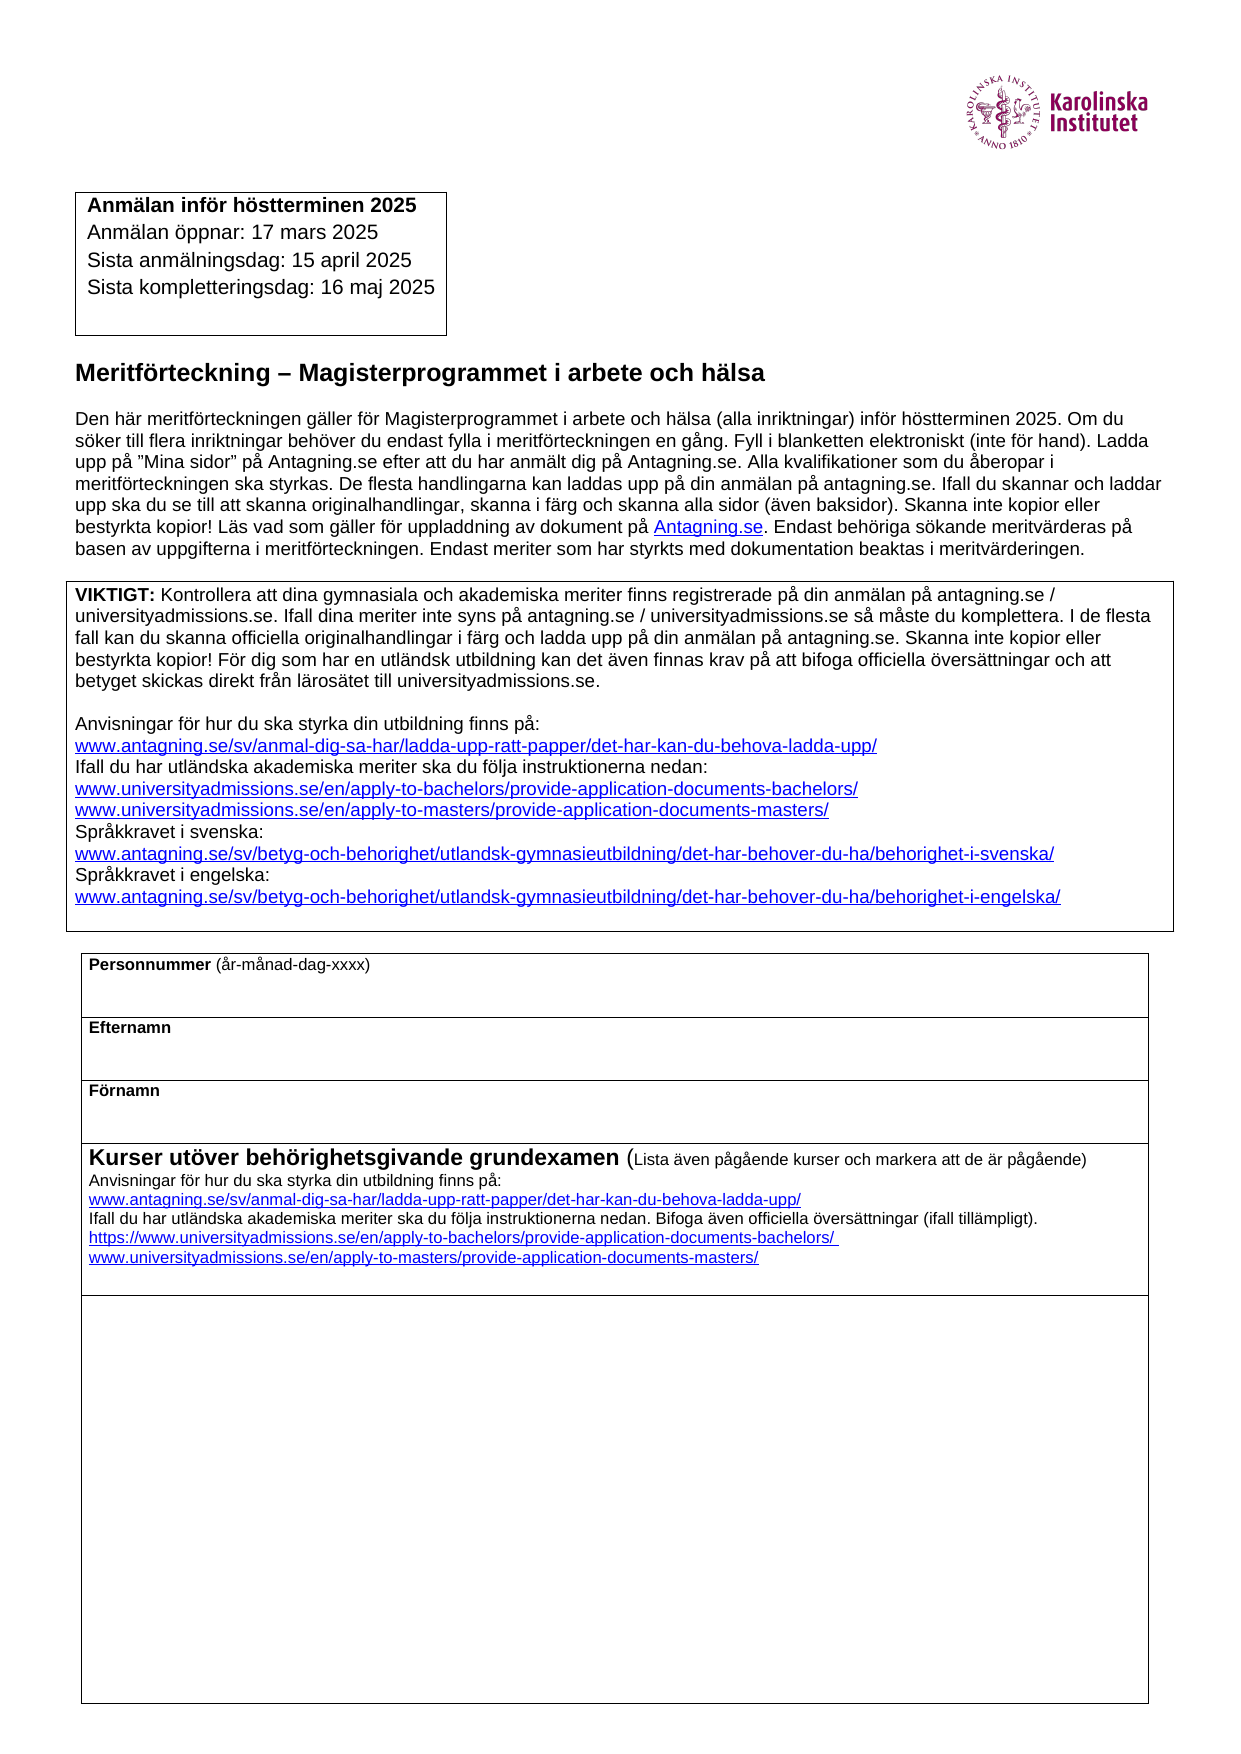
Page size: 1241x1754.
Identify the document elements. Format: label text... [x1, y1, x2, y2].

text www.antagning.se/sv/anmal-dig-sa-har/ladda-upp-ratt-papper/det-har-kan-du-behova-ladda-upp/ [75, 734, 1165, 756]
table_cell [82, 1296, 1148, 1703]
text Språkkravet i svenska: www.antagning.se/sv/betyg-och-behorighet/utlandsk-gymnasieutbildning/det-har-behover-du-ha/behorighet-i-svenska/ [75, 821, 1165, 864]
text www.antagning.se/sv/betyg-och-behorighet/utlandsk-gymnasieutbildning/det-har-behover-du-ha/behorighet-i-engelska/ [75, 886, 1165, 907]
text Meritförteckning – Magisterprogrammet i arbete och hälsa [75, 358, 1165, 386]
table_cell Efternamn [82, 1018, 1148, 1080]
text www.universityadmissions.se/en/apply-to-bachelors/provide-application-documents-bachelors/ [75, 778, 1165, 799]
table_cell Kurser utöver behörighetsgivande grundexamen (Lista även pågående kurser och markera att de är pågående) Anvisningar för hur du ska styrka din utbildning finns på: www.antagning.se/sv/anmal-dig-sa-har/ladda-upp-ratt-papper/det-har-kan-du-behova-ladda-upp/ Ifall du har utländska akademiska meriter ska du följa instruktionerna nedan. Bifoga även officiella översättningar (ifall tillämpligt). https://www.universityadmissions.se/en/apply-to-bachelors/provide-application-documents-bachelors/ www.universityadmissions.se/en/apply-to-masters/provide-application-documents-masters/ [82, 1144, 1148, 1294]
table_header Anmälan inför höstterminen 2025 Anmälan öppnar: 17 mars 2025 Sista anmälningsdag: 15 april 2025 Sista kompletteringsdag: 16 maj 2025 [76, 193, 446, 335]
text www.universityadmissions.se/en/apply-to-masters/provide-application-documents-masters/ [75, 799, 1165, 821]
picture [949, 59, 1166, 167]
text Ifall du har utländska akademiska meriter ska du följa instruktionerna nedan: [75, 756, 1165, 778]
text VIKTIGT: Kontrollera att dina gymnasiala och akademiska meriter finns registrerade på din anmälan på antagning.se / universityadmissions.se. Ifall dina meriter inte syns på antagning.se / universityadmissions.se så måste du komplettera. I de flesta fall kan du skanna officiella originalhandlingar i färg och ladda upp på din anmälan på antagning.se. Skanna inte kopior eller bestyrkta kopior! För dig som har en utländsk utbildning kan det även finnas krav på att bifoga officiella översättningar och att betyget skickas direkt från lärosätet till universityadmissions.se. [67, 582, 1173, 691]
table_cell Förnamn [82, 1081, 1148, 1143]
text Språkkravet i engelska: [75, 864, 1165, 886]
text Den här meritförteckningen gäller för Magisterprogrammet i arbete och hälsa (alla inriktningar) inför höstterminen 2025. Om du söker till flera inriktningar behöver du endast fylla i meritförteckningen en gång. Fyll i blanketten elektroniskt (inte för hand). Ladda upp på ”Mina sidor” på Antagning.se efter att du har anmält dig på Antagning.se. Alla kvalifikationer som du åberopar i meritförteckningen ska styrkas. De flesta handlingarna kan laddas upp på din anmälan på antagning.se. Ifall du skannar och laddar upp ska du se till att skanna originalhandlingar, skanna i färg och skanna alla sidor (även baksidor). Skanna inte kopior eller bestyrkta kopior! Läs vad som gäller för uppladdning av dokument på Antagning.se. Endast behöriga sökande meritvärderas på basen av uppgifterna i meritförteckningen. Endast meriter som har styrkts med dokumentation beaktas i meritvärderingen. [75, 408, 1165, 559]
table_header Personnummer (år-månad-dag-xxxx) [82, 954, 1148, 1017]
text Anvisningar för hur du ska styrka din utbildning finns på: [75, 691, 1165, 734]
